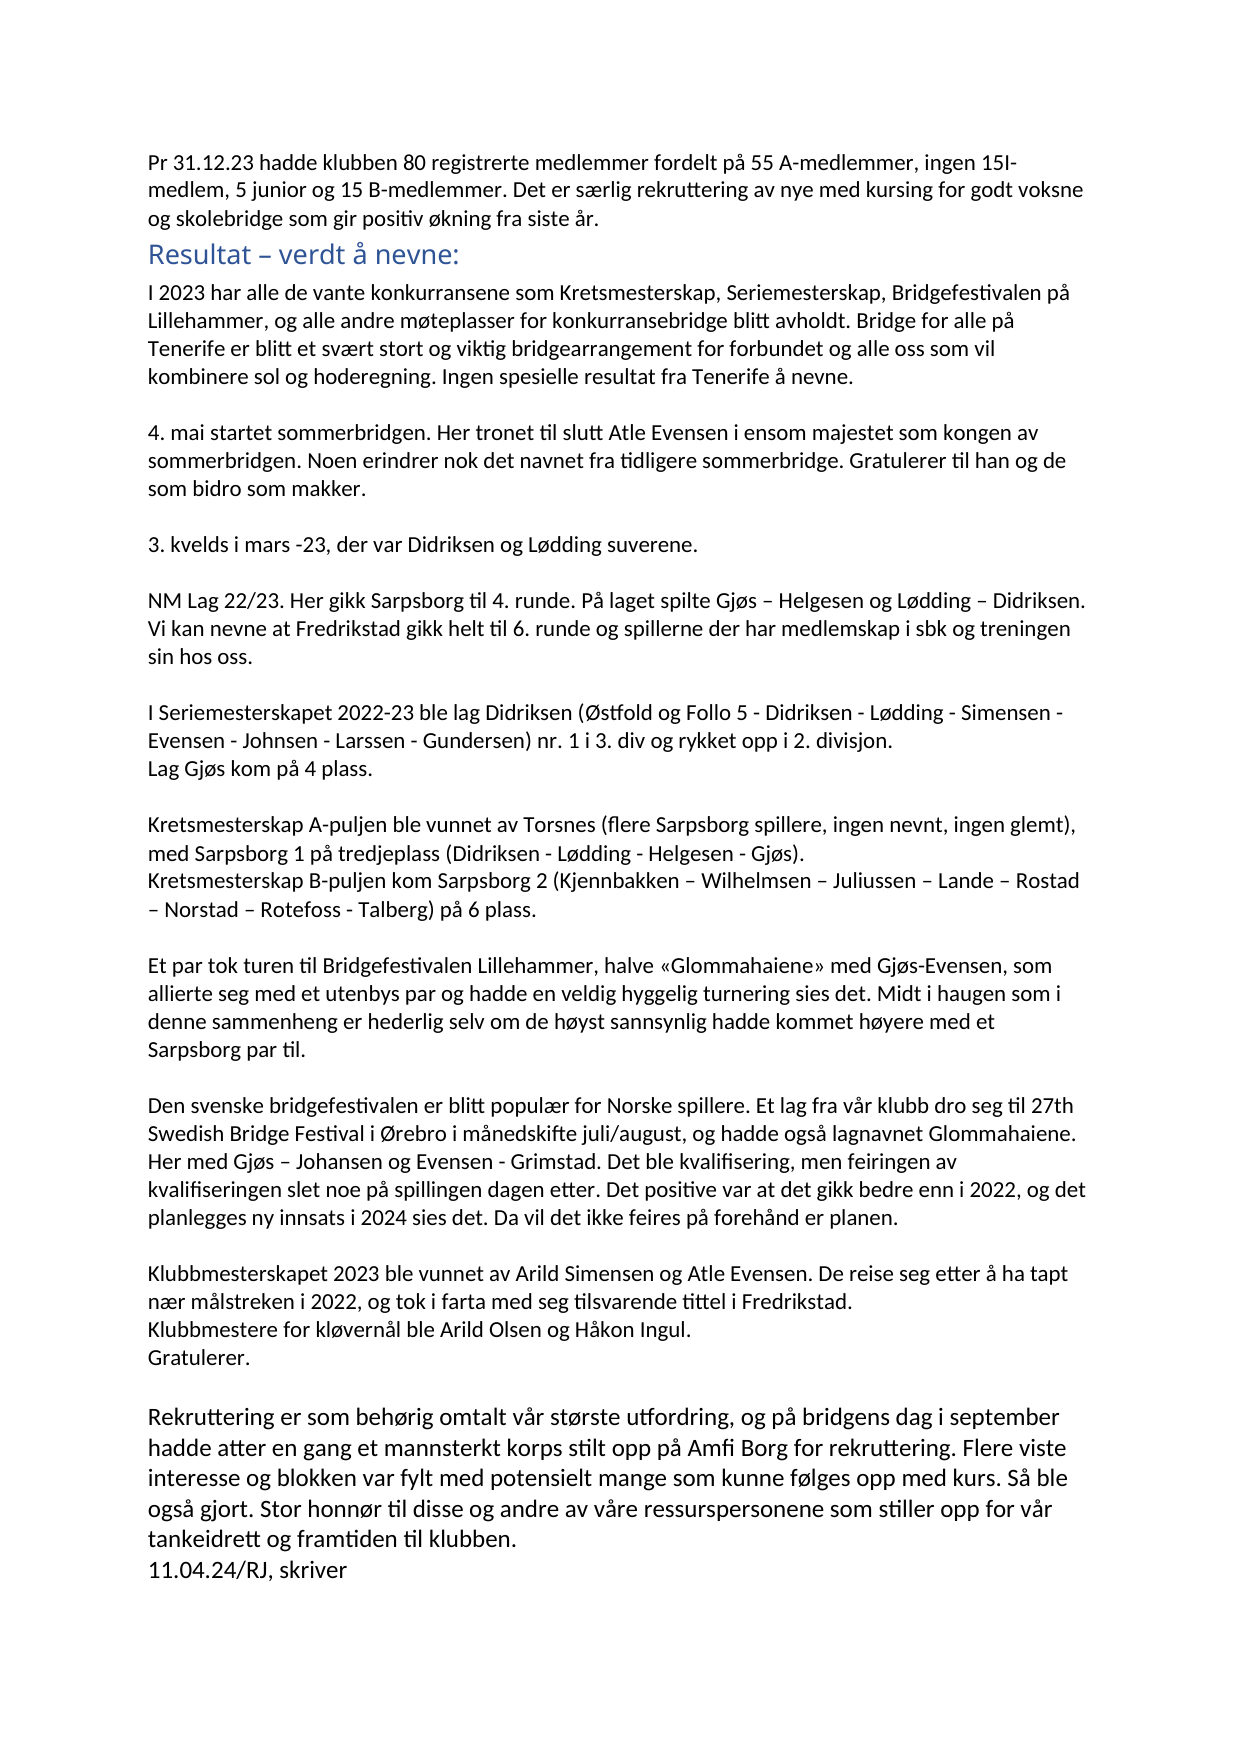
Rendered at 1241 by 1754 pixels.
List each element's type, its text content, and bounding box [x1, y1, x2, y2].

text 11.04.24/RJ, skriver [148, 1554, 1093, 1585]
text 4. mai startet sommerbridgen. Her tronet til slutt Atle Evensen i ensom majestet som kongen av sommerbridgen. Noen erindrer nok det navnet fra tidligere sommerbridge. Gratulerer til han og de som bidro som makker. [148, 418, 1093, 502]
text Den svenske bridgefestivalen er blitt populær for Norske spillere. Et lag fra vår klubb dro seg til 27th Swedish Bridge Festival i Ørebro i månedskifte juli/august, og hadde også lagnavnet Glommahaiene. Her med Gjøs – Johansen og Evensen - Grimstad. Det ble kvalifisering, men feiringen av kvalifiseringen slet noe på spillingen dagen etter. Det positive var at det gikk bedre enn i 2022, og det planlegges ny innsats i 2024 sies det. Da vil det ikke feires på forehånd er planen. [148, 1091, 1093, 1231]
text Pr 31.12.23 hadde klubben 80 registrerte medlemmer fordelt på 55 A-medlemmer, ingen 15I-medlem, 5 junior og 15 B-medlemmer. Det er særlig rekruttering av nye med kursing for godt voksne og skolebridge som gir positiv økning fra siste år. [148, 148, 1093, 232]
text NM Lag 22/23. Her gikk Sarpsborg til 4. runde. På laget spilte Gjøs – Helgesen og Lødding – Didriksen. Vi kan nevne at Fredrikstad gikk helt til 6. runde og spillerne der har medlemskap i sbk og treningen sin hos oss. [148, 586, 1093, 671]
text Et par tok turen til Bridgefestivalen Lillehammer, halve «Glommahaiene» med Gjøs-Evensen, som allierte seg med et utenbys par og hadde en veldig hyggelig turnering sies det. Midt i haugen som i denne sammenheng er hederlig selv om de høyst sannsynlig hadde kommet høyere med et Sarpsborg par til. [148, 951, 1093, 1063]
text 3. kvelds i mars -23, der var Didriksen og Lødding suverene. [148, 530, 1093, 558]
text I Seriemesterskapet 2022-23 ble lag Didriksen (Østfold og Follo 5 - Didriksen - Lødding - Simensen - Evensen - Johnsen - Larssen - Gundersen) nr. 1 i 3. div og rykket opp i 2. divisjon. [148, 698, 1093, 754]
subtitle Resultat – verdt å nevne: [148, 236, 1093, 273]
text Rekruttering er som behørig omtalt vår største utfordring, og på bridgens dag i september hadde atter en gang et mannsterkt korps stilt opp på Amfi Borg for rekruttering. Flere viste interesse og blokken var fylt med potensielt mange som kunne følges opp med kurs. Så ble også gjort. Stor honnør til disse og andre av våre ressurspersonene som stiller opp for vår tankeidrett og framtiden til klubben. [148, 1402, 1093, 1554]
text Lag Gjøs kom på 4 plass. [148, 754, 1093, 783]
text Kretsmesterskap B-puljen kom Sarpsborg 2 (Kjennbakken – Wilhelmsen – Juliussen – Lande – Rostad – Norstad – Rotefoss - Talberg) på 6 plass. [148, 867, 1093, 923]
text Klubbmesterskapet 2023 ble vunnet av Arild Simensen og Atle Evensen. De reise seg etter å ha tapt nær målstreken i 2022, og tok i farta med seg tilsvarende tittel i Fredrikstad. [148, 1259, 1093, 1315]
text Gratulerer. [148, 1343, 1093, 1371]
text Kretsmesterskap A-puljen ble vunnet av Torsnes (flere Sarpsborg spillere, ingen nevnt, ingen glemt), med Sarpsborg 1 på tredjeplass (Didriksen - Lødding - Helgesen - Gjøs). [148, 811, 1093, 867]
text Klubbmestere for kløvernål ble Arild Olsen og Håkon Ingul. [148, 1315, 1093, 1343]
text I 2023 har alle de vante konkurransene som Kretsmesterskap, Seriemesterskap, Bridgefestivalen på Lillehammer, og alle andre møteplasser for konkurransebridge blitt avholdt. Bridge for alle på Tenerife er blitt et svært stort og viktig bridgearrangement for forbundet og alle oss som vil kombinere sol og hoderegning. Ingen spesielle resultat fra Tenerife å nevne. [148, 278, 1093, 390]
